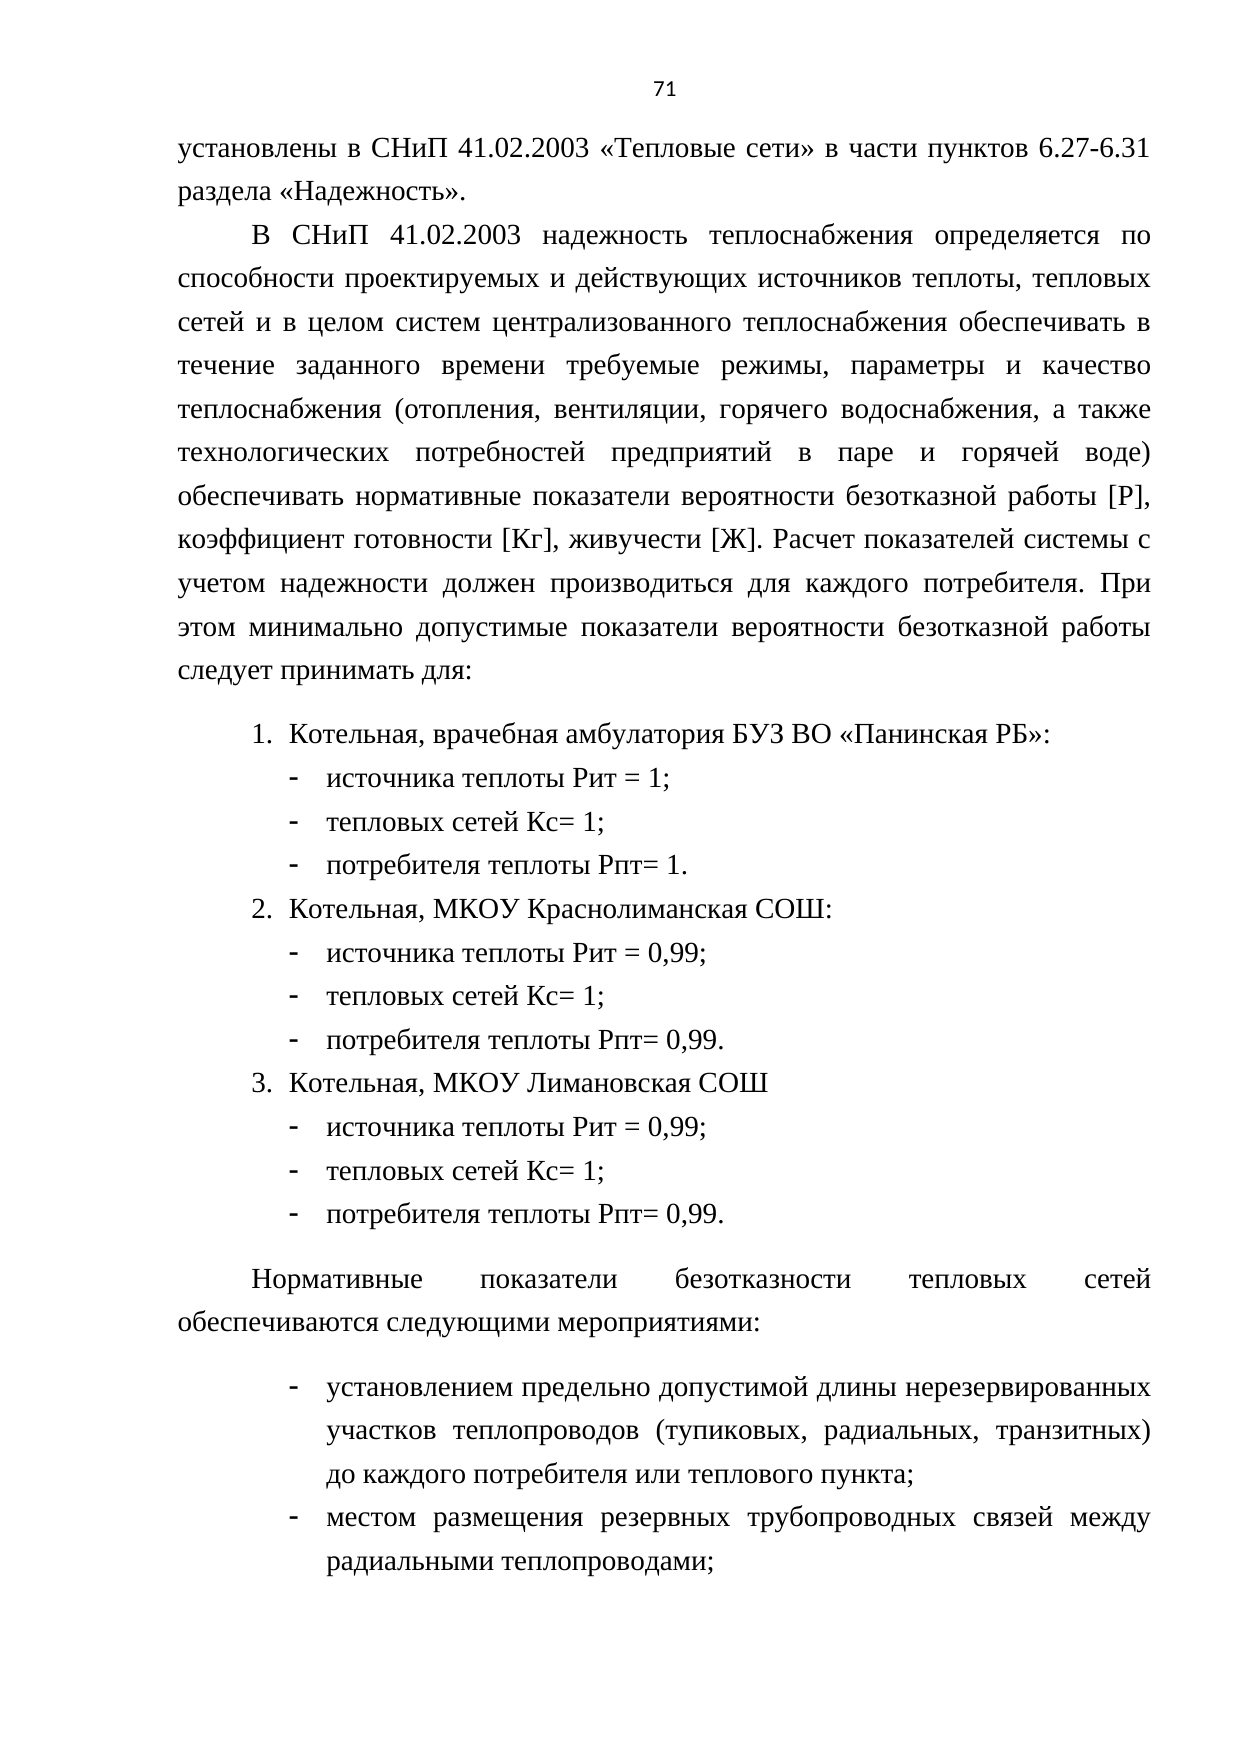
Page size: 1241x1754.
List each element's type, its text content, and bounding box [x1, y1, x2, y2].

list тепловых сетей Кс= 1; [288, 804, 1152, 837]
list Котельная, МКОУ Краснолиманская СОШ: [251, 891, 1152, 925]
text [177, 130, 1152, 207]
list потребителя теплоты Рпт= 1. [288, 847, 1152, 881]
text В СНиП 41.02.2003 надежность теплоснабжения определяется по способности проектируемых и действующих источников теплоты, тепловых сетей и в целом систем централизованного теплоснабжения обеспечивать в течение заданного времени требуемые режимы, параметры и качество теплоснабжения (отопления, вентиляции, горячего водоснабжения, а также технологических потребностей предприятий в паре и горячей воде) обеспечивать нормативные показатели вероятности безотказной работы [Р], коэффициент готовности [Кг], живучести [Ж]. Расчет показателей системы с учетом надежности должен производиться для каждого потребителя. При этом минимально допустимые показатели вероятности безотказной работы следует принимать для: [177, 217, 1152, 686]
list источника теплоты Рит = 0,99; [288, 935, 1152, 968]
list Котельная, МКОУ Лимановская СОШ [251, 1066, 1152, 1099]
list источника теплоты Рит = 0,99; [288, 1109, 1152, 1143]
list потребителя теплоты Рпт= 0,99. [288, 1022, 1152, 1056]
list тепловых сетей Кс= 1; [288, 978, 1152, 1012]
list тепловых сетей Кс= 1; [288, 1153, 1152, 1186]
list установлением предельно допустимой длины нерезервированных участков теплопроводов (тупиковых, радиальных, транзитных) до каждого потребителя или теплового пункта; [288, 1369, 1152, 1489]
list источника теплоты Рит = 1; [288, 760, 1152, 794]
list потребителя теплоты Рпт= 0,99. [288, 1196, 1152, 1230]
text Нормативные показатели безотказности тепловых сетей обеспечиваются следующими мероприятиями: [177, 1261, 1152, 1338]
list Котельная, врачебная амбулатория БУЗ ВО «Панинская РБ»: [251, 717, 1152, 750]
list местом размещения резервных трубопроводных связей между радиальными теплопроводами; [288, 1499, 1152, 1577]
